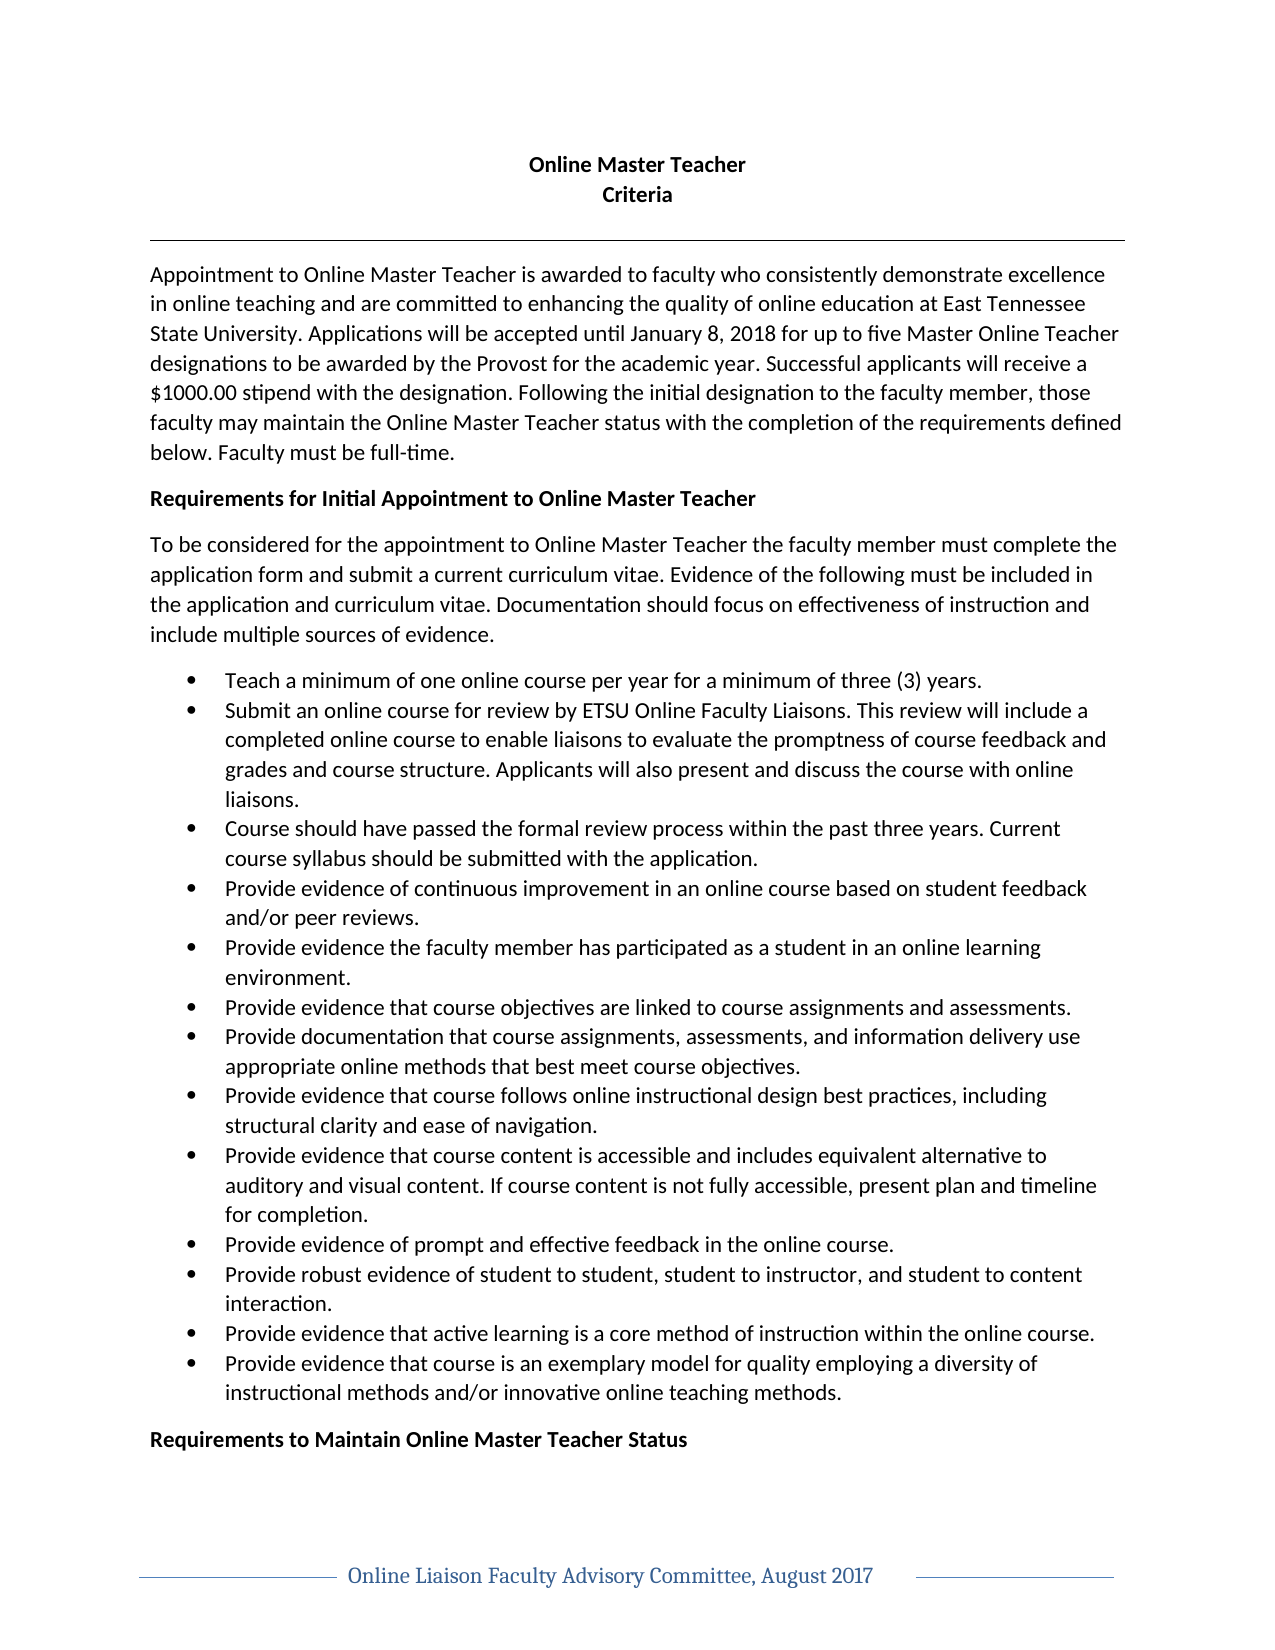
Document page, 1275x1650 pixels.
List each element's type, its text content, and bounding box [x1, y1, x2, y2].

list Provide robust evidence of student to student, student to instructor, and student to content interaction. [187, 1260, 1125, 1317]
list Provide evidence of prompt and effective feedback in the online course. [187, 1230, 1125, 1258]
text To be considered for the appointment to Online Master Teacher the faculty member must complete the application form and submit a current curriculum vitae. Evidence of the following must be included in the application and curriculum vitae. Documentation should focus on effectiveness of instruction and include multiple sources of evidence. [150, 531, 1125, 648]
text Requirements for Initial Appointment to Online Master Teacher [150, 484, 1125, 512]
list Course should have passed the formal review process within the past three years. Current course syllabus should be submitted with the application. [187, 814, 1125, 872]
text Online Master Teacher [150, 150, 1125, 178]
list Provide evidence the faculty member has participated as a student in an online learning environment. [187, 933, 1125, 991]
list Provide evidence that course is an exemplary model for quality employing a diversity of instructional methods and/or innovative online teaching methods. [187, 1349, 1125, 1407]
list Submit an online course for review by ETSU Online Faculty Liaisons. This review will include a completed online course to enable liaisons to evaluate the promptness of course feedback and grades and course structure. Applicants will also present and discuss the course with online liaisons. [187, 696, 1125, 813]
list Provide evidence that course objectives are linked to course assignments and assessments. [187, 993, 1125, 1021]
list Provide evidence that course content is accessible and includes equivalent alternative to auditory and visual content. If course content is not fully accessible, present plan and timeline for completion. [187, 1141, 1125, 1228]
list Provide evidence that course follows online instructional design best practices, including structural clarity and ease of navigation. [187, 1082, 1125, 1139]
text Criteria [150, 180, 1125, 208]
text Requirements to Maintain Online Master Teacher Status [150, 1425, 1125, 1453]
list Teach a minimum of one online course per year for a minimum of three (3) years. [187, 666, 1125, 694]
list Provide evidence that active learning is a core method of instruction within the online course. [187, 1319, 1125, 1347]
text Appointment to Online Master Teacher is awarded to faculty who consistently demonstrate excellence in online teaching and are committed to enhancing the quality of online education at East Tennessee State University. Applications will be accepted until January 8, 2018 for up to five Master Online Teacher designations to be awarded by the Provost for the academic year. Successful applicants will receive a $1000.00 stipend with the designation. Following the initial designation to the faculty member, those faculty may maintain the Online Master Teacher status with the completion of the requirements defined below. Faculty must be full-time. [150, 260, 1125, 466]
list Provide documentation that course assignments, assessments, and information delivery use appropriate online methods that best meet course objectives. [187, 1022, 1125, 1080]
list Provide evidence of continuous improvement in an online course based on student feedback and/or peer reviews. [187, 874, 1125, 932]
